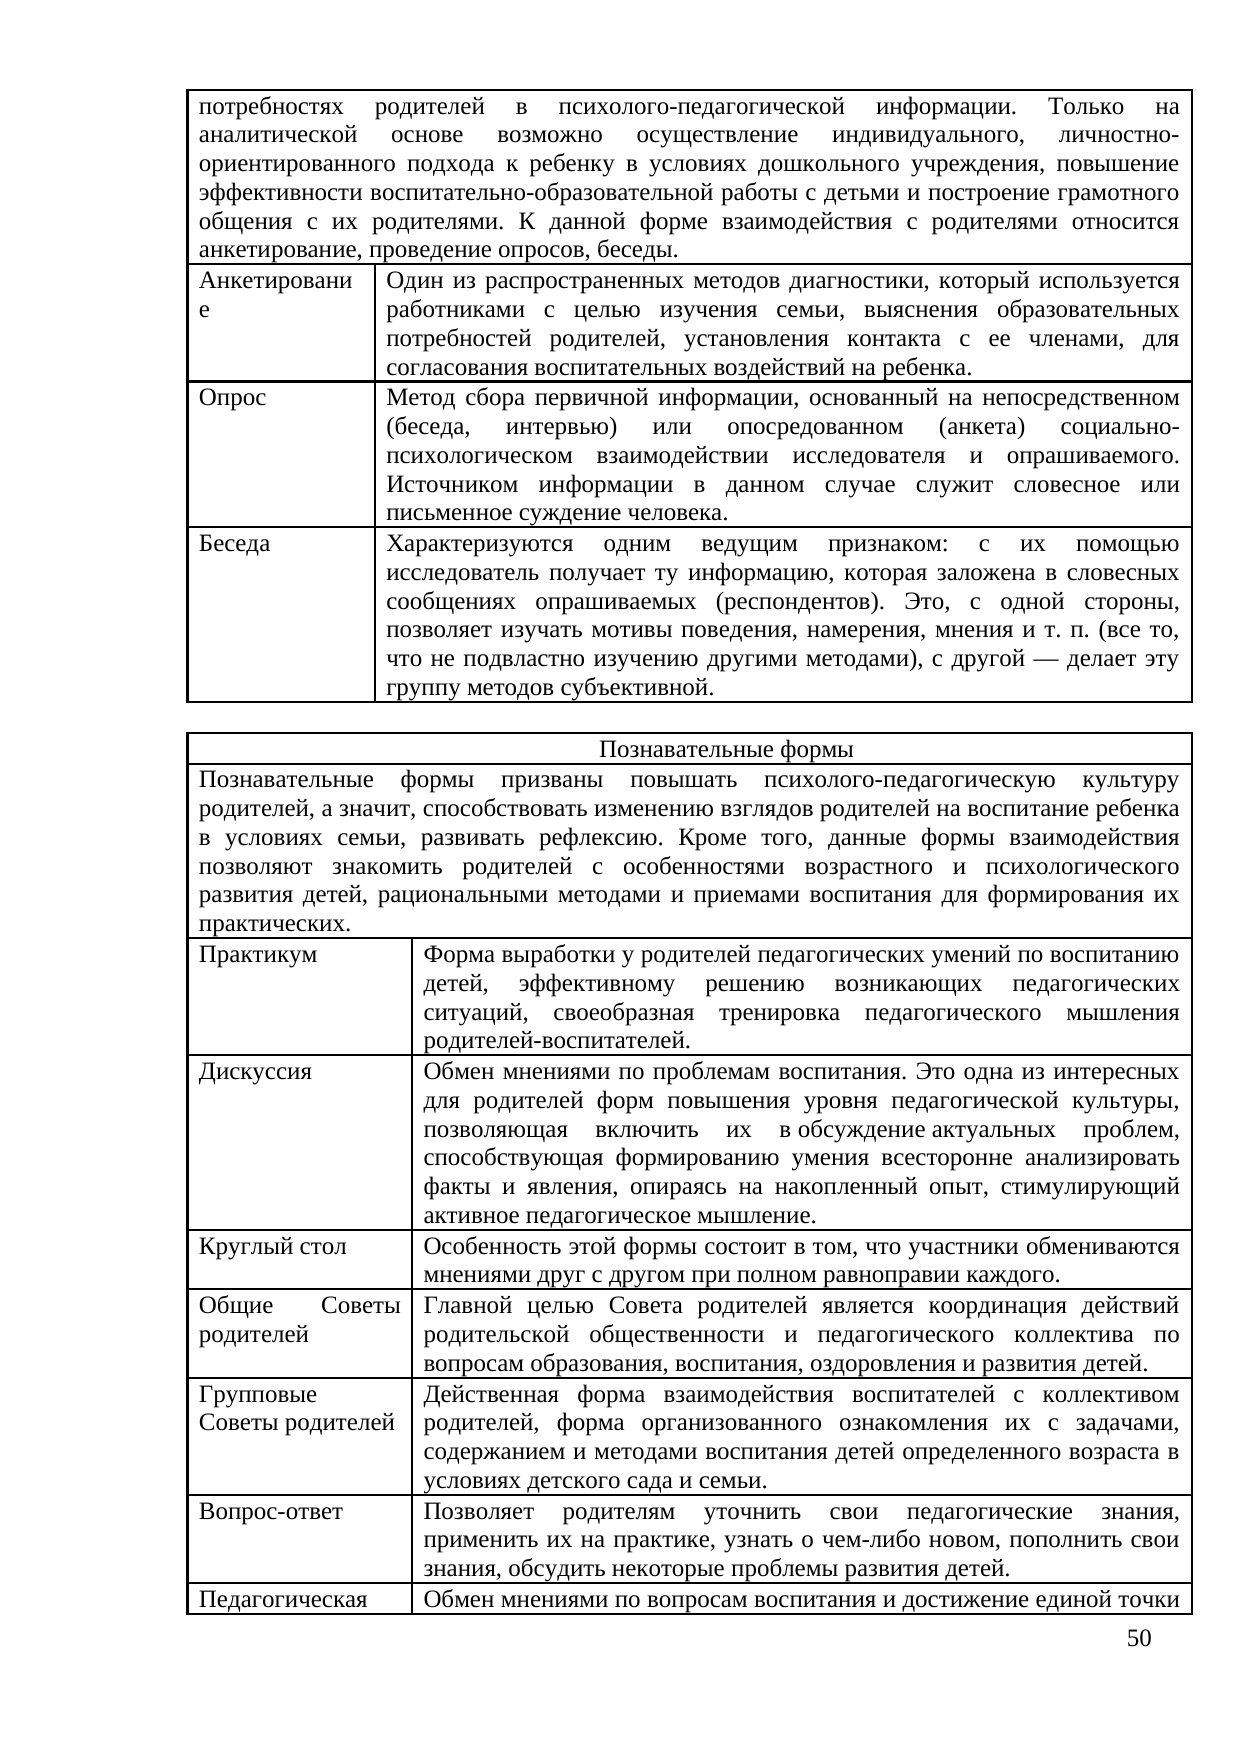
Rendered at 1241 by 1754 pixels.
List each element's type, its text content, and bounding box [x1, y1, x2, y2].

table_cell Форма выработки у родителей педагогических умений по воспитанию детей, эффективному решению возникающих педагогических ситуаций, своеобразная тренировка педагогического мышления родителей-воспитателей. [413, 939, 1191, 1054]
table_cell Действенная форма взаимодействия воспитателей с коллективом родителей, форма организованного ознакомления их с задачами, содержанием и методами воспитания детей определенного возраста в условиях детского сада и семьи. [413, 1379, 1191, 1494]
table_cell Опрос [189, 383, 374, 526]
table_cell Особенность этой формы состоит в том, что участники обмениваются мнениями друг с другом при полном равноправии каждого. [413, 1231, 1191, 1288]
table_cell Вопрос-ответ [189, 1496, 411, 1582]
table_cell Один из распространенных методов диагностики, который используется работниками с целью изучения семьи, выяснения образовательных потребностей родителей, установления контакта с ее членами, для согласования воспитательных воздействий на ребенка. [376, 265, 1191, 380]
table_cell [189, 91, 1191, 263]
table_cell Главной целью Совета родителей является координация действий родительской общественности и педагогического коллектива по вопросам образования, воспитания, оздоровления и развития детей. [413, 1290, 1191, 1377]
table_cell Обмен мнениями по проблемам воспитания. Это одна из интересных для родителей форм повышения уровня педагогической культуры, позволяющая включить их в обсуждение актуальных проблем, способствующая формированию умения всесторонне анализировать факты и явления, опираясь на накопленный опыт, стимулирующий активное педагогическое мышление. [413, 1056, 1191, 1229]
table_header Познавательные формы [189, 734, 1191, 762]
table_cell Анкетирование [189, 265, 374, 380]
table_cell Практикум [189, 939, 411, 1054]
table_cell Метод сбора первичной информации, основанный на непосредственном (беседа, интервью) или опосредованном (анкета) социально-психологическом взаимодействии исследователя и опрашиваемого. Источником информации в данном случае служит словесное или письменное суждение человека. [376, 383, 1191, 526]
table_cell Дискуссия [189, 1056, 411, 1229]
table_cell Общие Советы родителей [189, 1290, 411, 1377]
table_cell Познавательные формы призваны повышать психолого-педагогическую культуру родителей, а значит, способствовать изменению взглядов родителей на воспитание ребенка в условиях семьи, развивать рефлексию. Кроме того, данные формы взаимодействия позволяют знакомить родителей с особенностями возрастного и психологического развития детей, рациональными методами и приемами воспитания для формирования их практических. [189, 765, 1191, 937]
table_cell Характеризуются одним ведущим признаком: с их помощью исследователь получает ту информацию, которая заложена в словесных сообщениях опрашиваемых (респондентов). Это, с одной стороны, позволяет изучать мотивы поведения, намерения, мнения и т. п. (все то, что не подвластно изучению другими методами), с другой — делает эту группу методов субъективной. [376, 528, 1191, 701]
table_cell Беседа [189, 528, 374, 701]
table_cell Групповые Советы родителей [189, 1379, 411, 1494]
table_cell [413, 1584, 1191, 1613]
table_cell Круглый стол [189, 1231, 411, 1288]
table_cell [189, 1584, 411, 1613]
table_cell Позволяет родителям уточнить свои педагогические знания, применить их на практике, узнать о чем-либо новом, пополнить свои знания, обсудить некоторые проблемы развития детей. [413, 1496, 1191, 1582]
